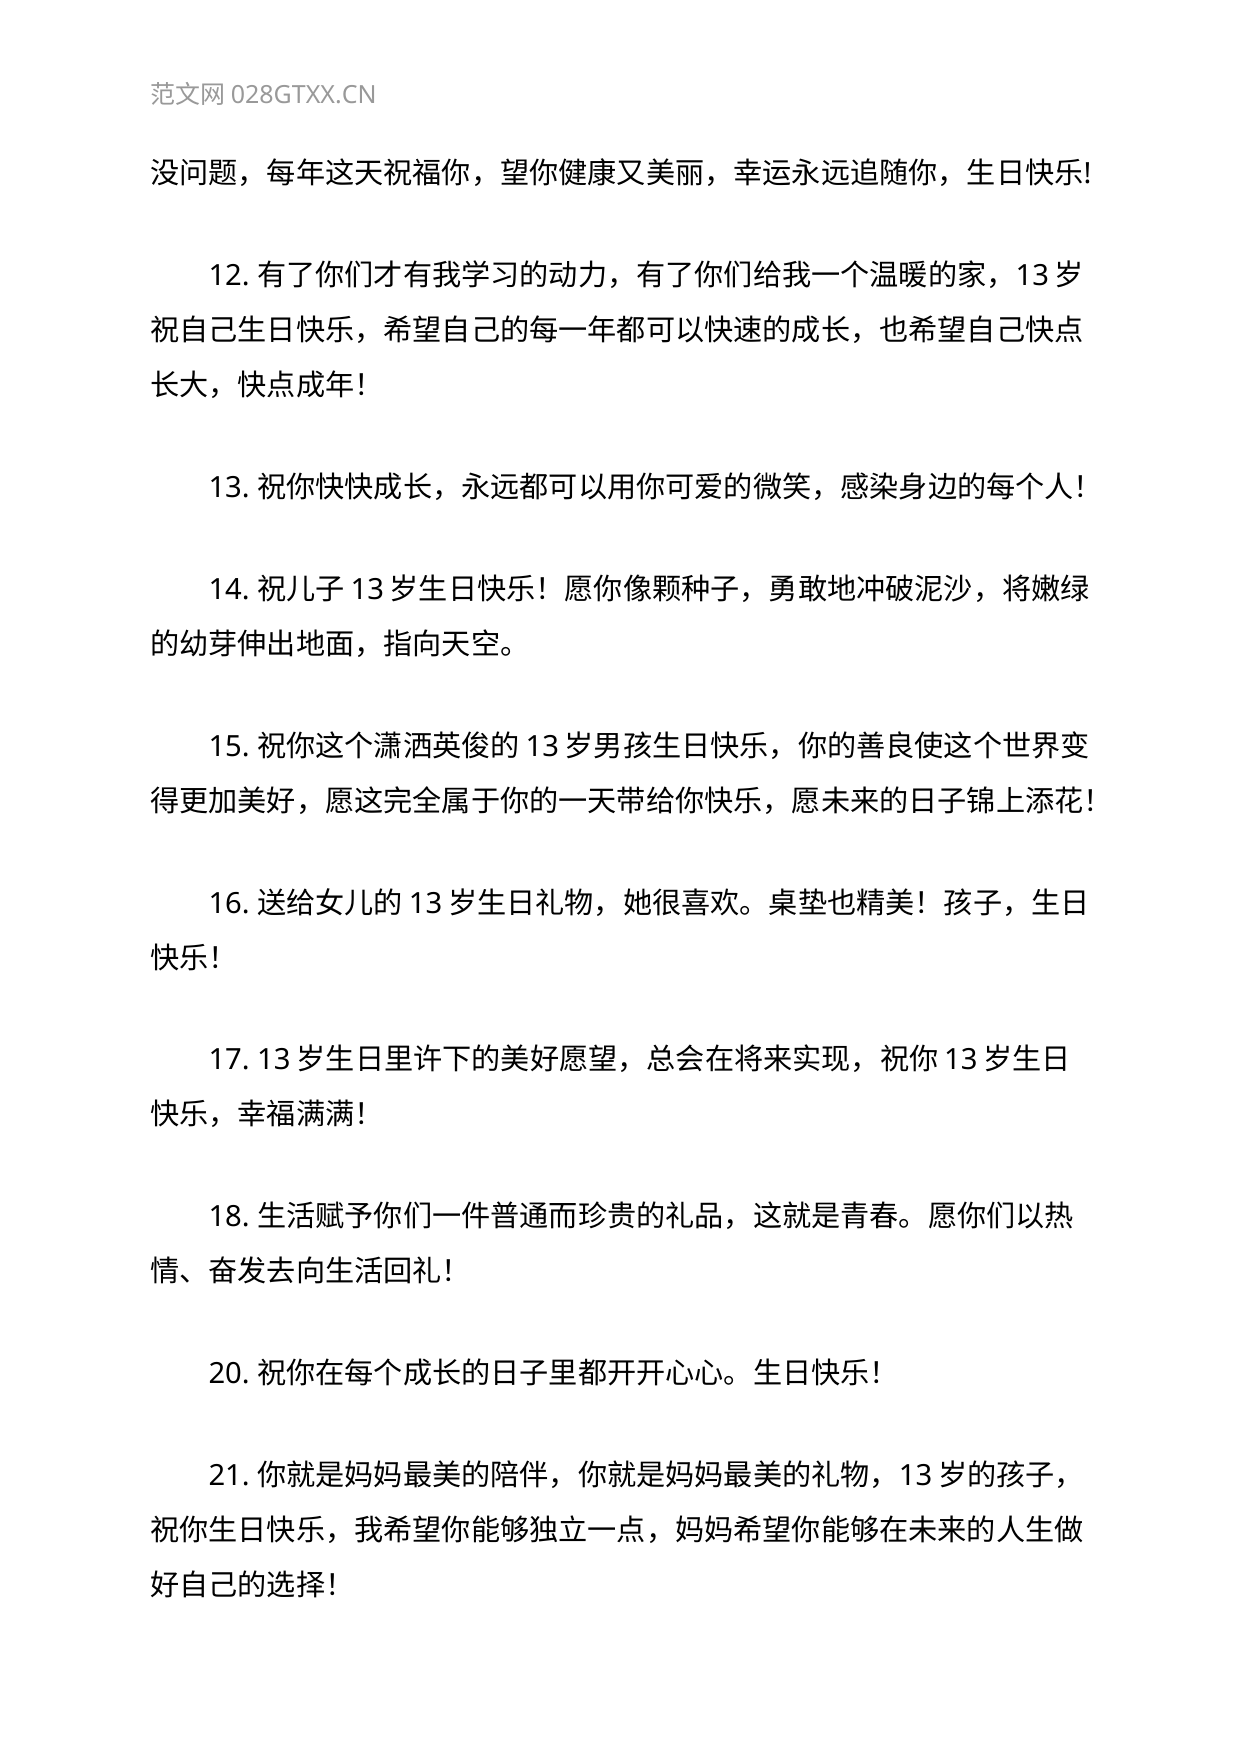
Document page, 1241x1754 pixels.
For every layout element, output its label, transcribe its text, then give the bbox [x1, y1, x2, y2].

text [150, 150, 1090, 192]
text 13. 祝你快快成长，永远都可以用你可爱的微笑，感染身边的每个人！ [150, 464, 1090, 506]
text 16. 送给女儿的13岁生日礼物，她很喜欢。桌垫也精美！孩子，生日快乐！ [150, 879, 1090, 976]
text 12. 有了你们才有我学习的动力，有了你们给我一个温暖的家，13岁祝自己生日快乐，希望自己的每一年都可以快速的成长，也希望自己快点长大，快点成年！ [150, 252, 1090, 404]
text 15. 祝你这个潇洒英俊的13岁男孩生日快乐，你的善良使这个世界变得更加美好，愿这完全属于你的一天带给你快乐，愿未来的日子锦上添花！ [150, 722, 1090, 820]
text 18. 生活赋予你们一件普通而珍贵的礼品，这就是青春。愿你们以热情、奋发去向生活回礼！ [150, 1193, 1090, 1290]
text 14. 祝儿子13岁生日快乐！愿你像颗种子，勇敢地冲破泥沙，将嫩绿的幼芽伸出地面，指向天空。 [150, 566, 1090, 663]
text 21. 你就是妈妈最美的陪伴，你就是妈妈最美的礼物，13岁的孩子，祝你生日快乐，我希望你能够独立一点，妈妈希望你能够在未来的人生做好自己的选择！ [150, 1451, 1090, 1604]
text 17. 13岁生日里许下的美好愿望，总会在将来实现，祝你13岁生日快乐，幸福满满！ [150, 1036, 1090, 1133]
text 20. 祝你在每个成长的日子里都开开心心。生日快乐！ [150, 1349, 1090, 1392]
